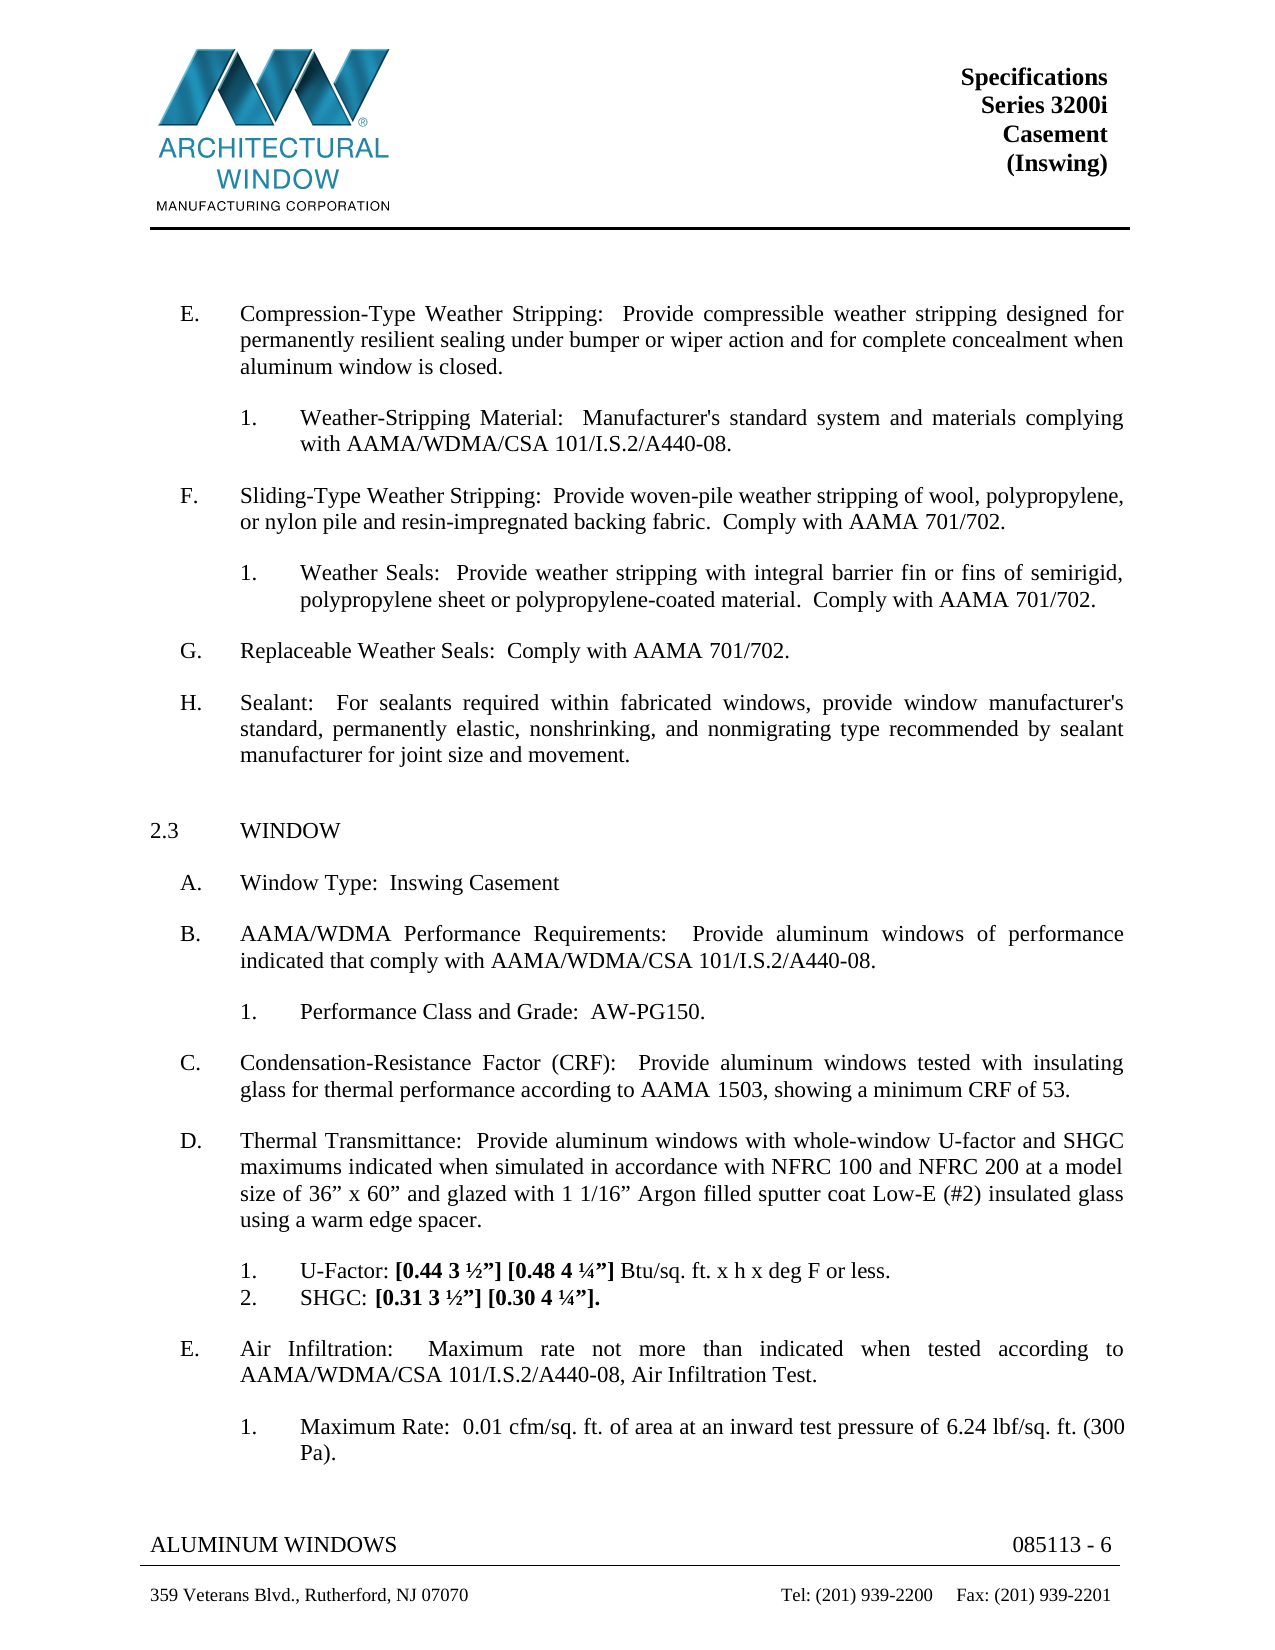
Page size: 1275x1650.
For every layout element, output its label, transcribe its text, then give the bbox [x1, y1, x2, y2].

text SHGC: [0.31 3 ½”] [0.30 4 ¼”]. [240, 1284, 1125, 1310]
text Condensation-Resistance Factor (CRF): Provide aluminum windows tested with insulating glass for thermal performance according to AAMA 1503, showing a minimum CRF of 53. [180, 1049, 1125, 1102]
text Replaceable Weather Seals: Comply with AAMA 701/702. [180, 637, 1125, 663]
text Maximum Rate: 0.01 cfm/sq. ft. of area at an inward test pressure of 6.24 lbf/sq. ft. (300 Pa). [240, 1413, 1125, 1466]
text Weather-Stripping Material: Manufacturer's standard system and materials complying with AAMA/WDMA/CSA 101/I.S.2/A440-08. [240, 404, 1125, 457]
text Air Infiltration: Maximum rate not more than indicated when tested according to AAMA/WDMA/CSA 101/I.S.2/A440-08, Air Infiltration Test. [180, 1335, 1125, 1388]
picture [150, 44, 394, 213]
text Compression-Type Weather Stripping: Provide compressible weather stripping designed for permanently resilient sealing under bumper or wiper action and for complete concealment when aluminum window is closed. [180, 300, 1125, 379]
text U-Factor: [0.44 3 ½”] [0.48 4 ¼”] Btu/sq. ft. x h x deg F or less. [240, 1257, 1125, 1284]
text Sliding-Type Weather Stripping: Provide woven-pile weather stripping of wool, polypropylene, or nylon pile and resin-impregnated backing fabric. Comply with AAMA 701/702. [180, 482, 1125, 534]
text Window Type: Inswing Casement [180, 869, 1125, 895]
text WINDOW [150, 818, 1125, 844]
text Weather Seals: Provide weather stripping with integral barrier fin or fins of semirigid, polypropylene sheet or polypropylene-coated material. Comply with AAMA 701/702. [240, 559, 1125, 612]
text Performance Class and Grade: AW-PG150. [240, 998, 1125, 1024]
text Sealant: For sealants required within fabricated windows, provide window manufacturer's standard, permanently elastic, nonshrinking, and nonmigrating type recommended by sealant manufacturer for joint size and movement. [180, 688, 1125, 768]
text Thermal Transmittance: Provide aluminum windows with whole-window U-factor and SHGC maximums indicated when simulated in accordance with NFRC 100 and NFRC 200 at a model size of 36” x 60” and glazed with 1 1/16” Argon filled sputter coat Low-E (#2) insulated glass using a warm edge spacer. [180, 1127, 1125, 1232]
text AAMA/WDMA Performance Requirements: Provide aluminum windows of performance indicated that comply with AAMA/WDMA/CSA 101/I.S.2/A440-08. [180, 920, 1125, 973]
